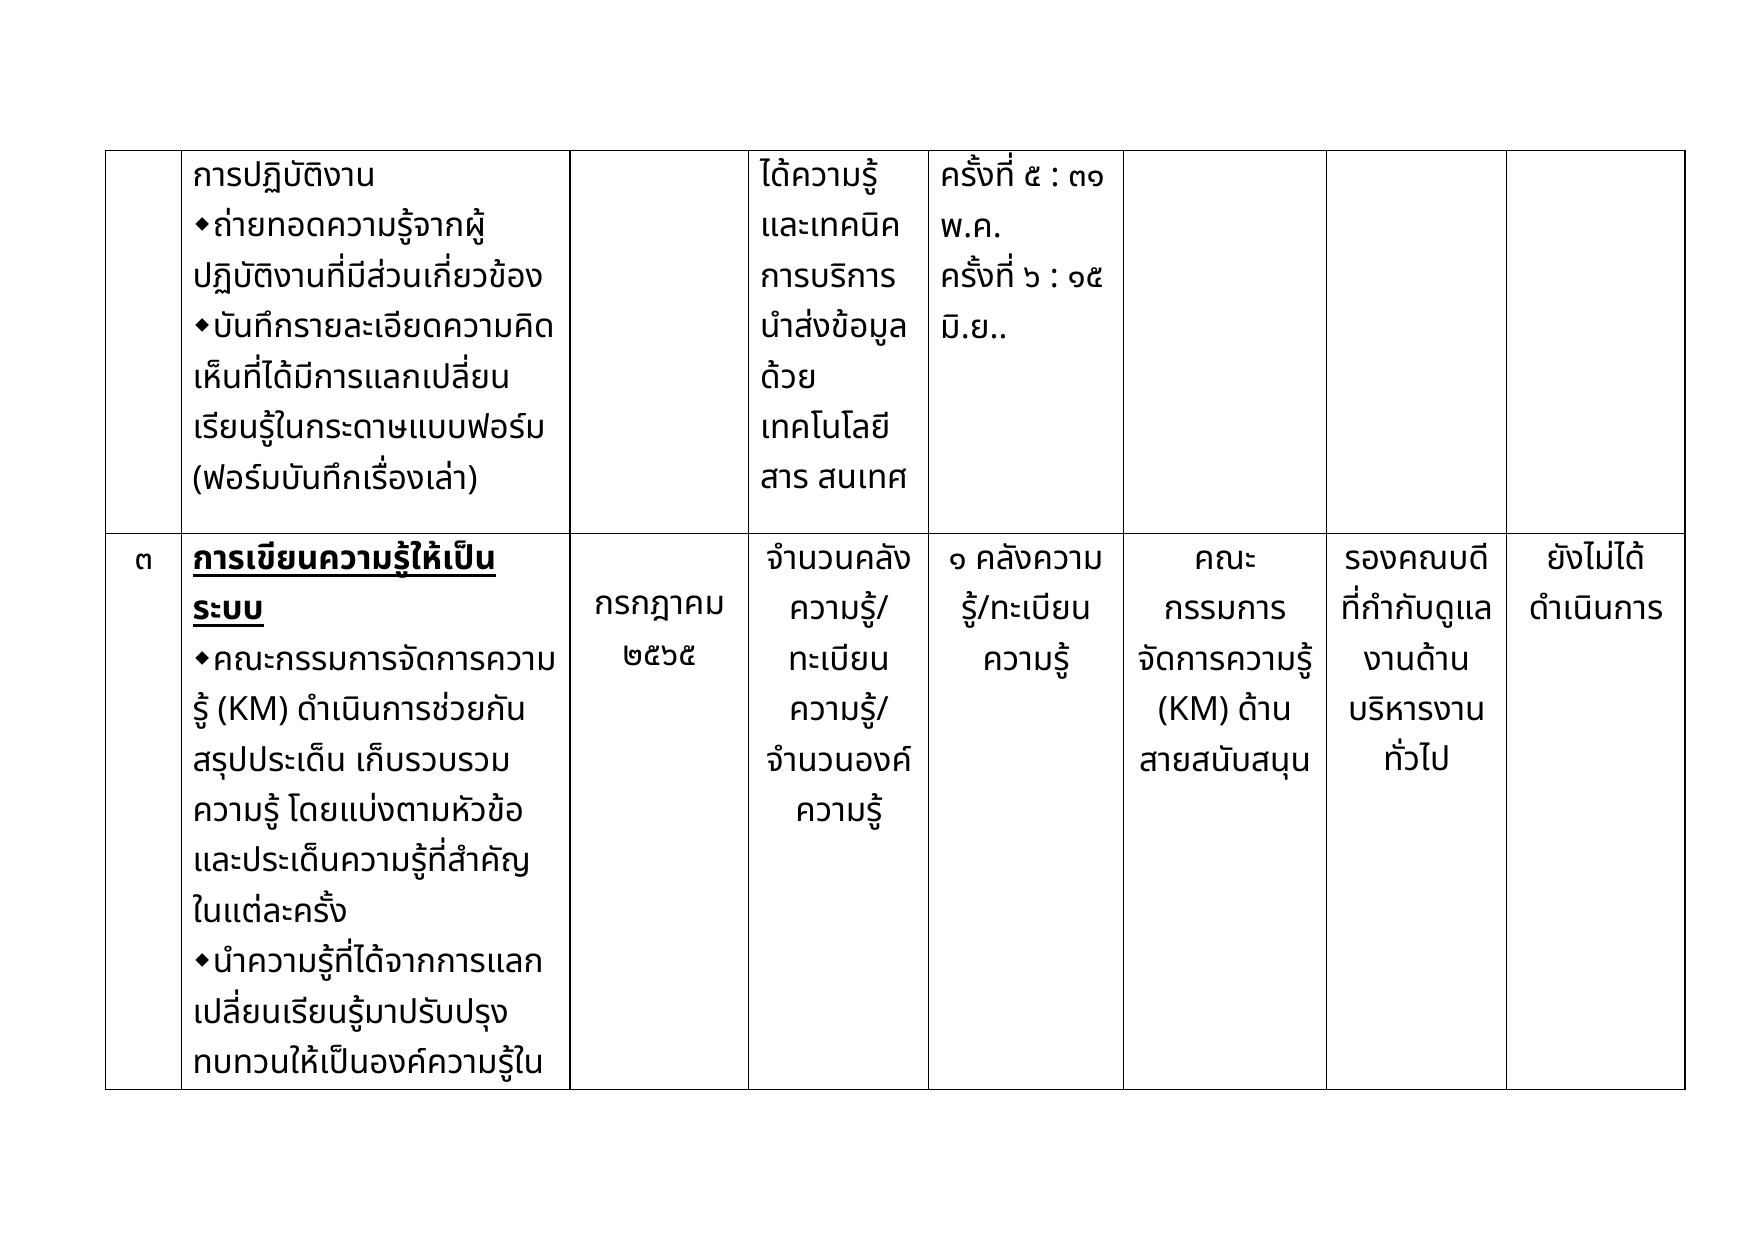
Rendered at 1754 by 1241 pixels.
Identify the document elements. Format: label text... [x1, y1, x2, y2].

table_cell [929, 534, 1123, 1088]
table_cell กรกฎาคม ๒๕๖๕ [571, 534, 748, 1088]
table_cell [1327, 151, 1506, 533]
table_cell ๒ [106, 151, 181, 533]
table_cell ยังไม่ได้ดำเนินการ [1507, 534, 1684, 1088]
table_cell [1507, 151, 1684, 533]
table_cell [749, 151, 928, 533]
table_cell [1124, 534, 1326, 1088]
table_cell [182, 534, 569, 1088]
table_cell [182, 151, 569, 533]
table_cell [749, 534, 928, 1088]
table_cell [1124, 151, 1326, 533]
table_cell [929, 151, 1123, 533]
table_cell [1327, 534, 1506, 1088]
table_cell ๓ [106, 534, 181, 1088]
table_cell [571, 151, 748, 533]
